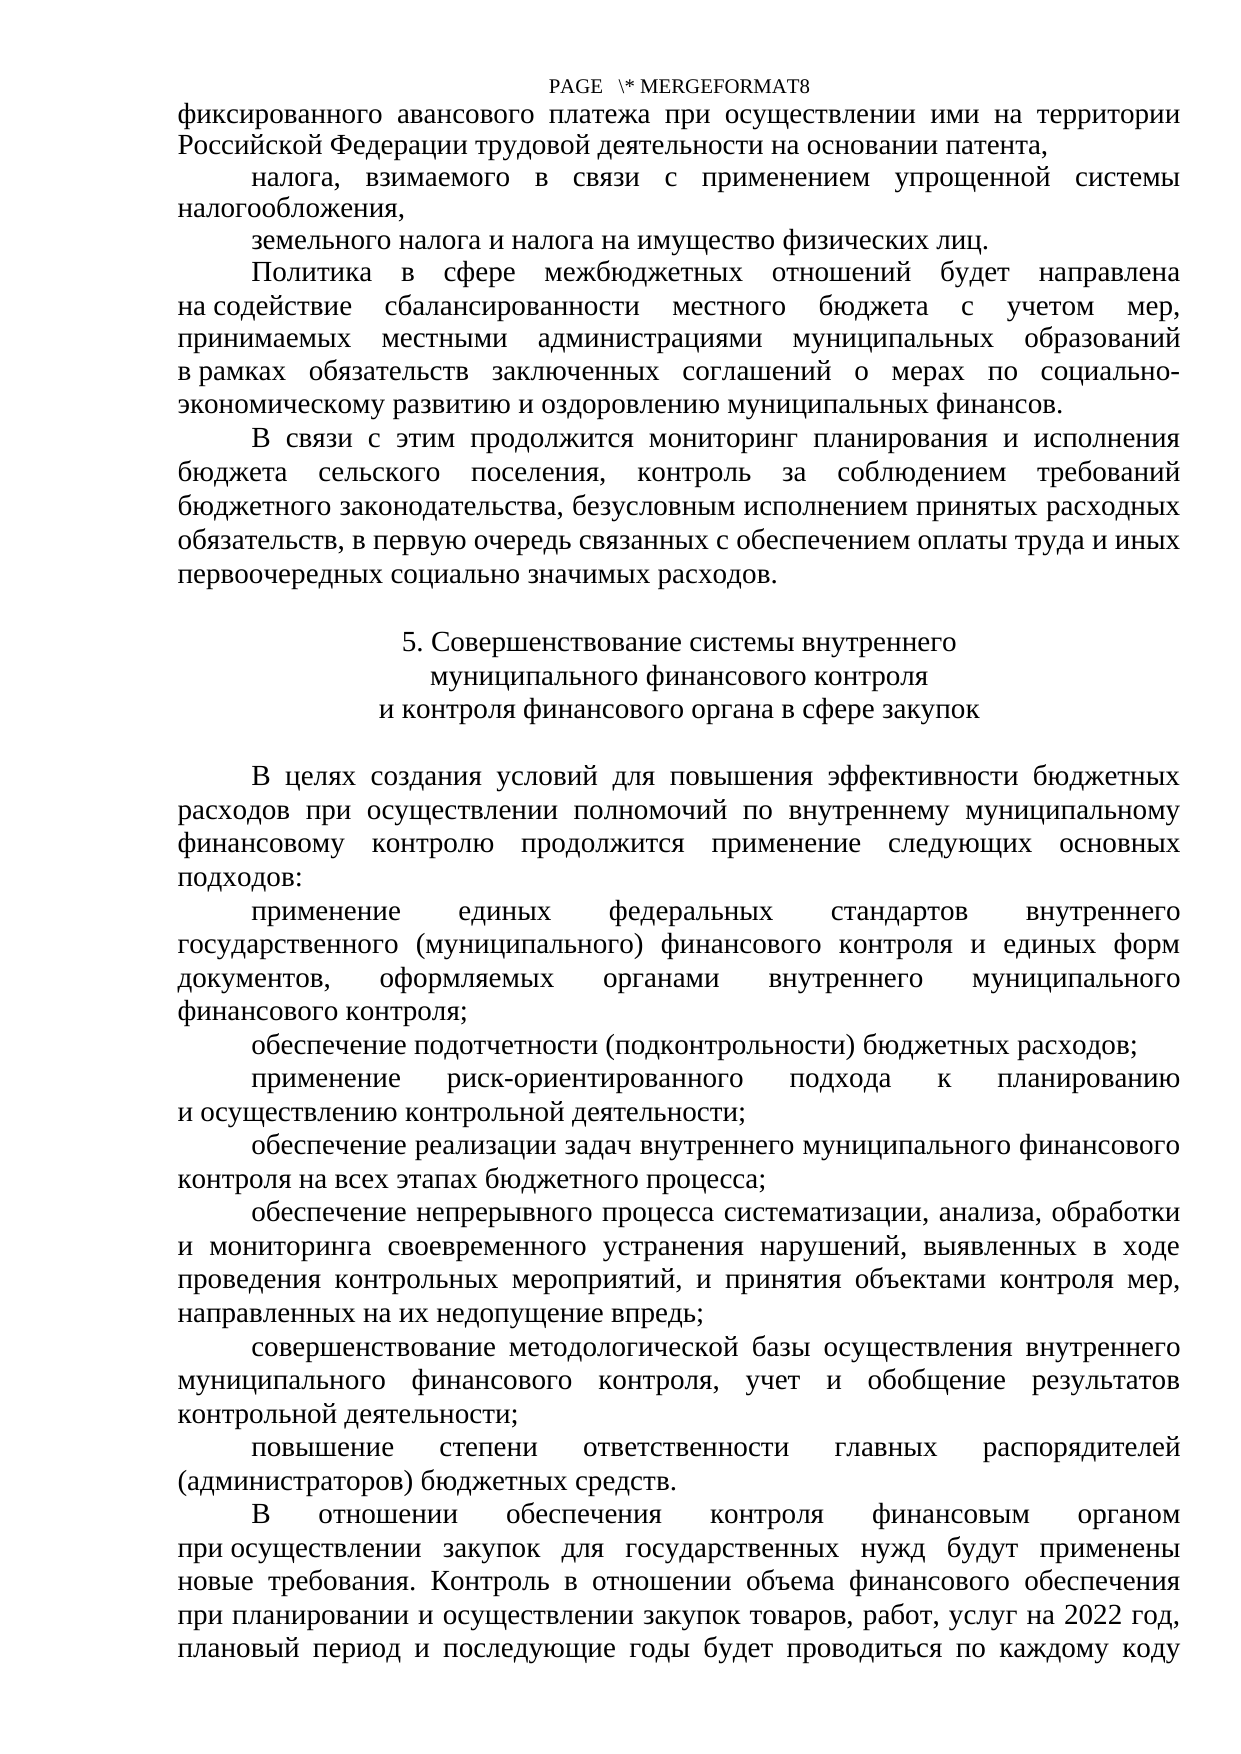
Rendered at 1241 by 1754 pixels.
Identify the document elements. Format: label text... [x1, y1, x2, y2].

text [177, 1496, 1181, 1664]
text земельного налога и налога на имущество физических лиц. [177, 224, 1181, 255]
text В связи с этим продолжится мониторинг планирования и исполнения бюджета сельского поселения, контроль за соблюдением требований бюджетного законодательства, безусловным исполнением принятых расходных обязательств, в первую очередь связанных с обеспечением оплаты труда и иных первоочередных социально значимых расходов. [177, 420, 1181, 590]
text применение единых федеральных стандартов внутреннего государственного (муниципального) финансового контроля и единых форм документов, оформляемых органами внутреннего муниципального финансового контроля; [177, 893, 1181, 1027]
text обеспечение реализации задач внутреннего муниципального финансового контроля на всех этапах бюджетного процесса; [177, 1127, 1181, 1194]
text повышение степени ответственности главных распорядителей (администраторов) бюджетных средств. [177, 1429, 1181, 1496]
text обеспечение подотчетности (подконтрольности) бюджетных расходов; [177, 1027, 1181, 1060]
text муниципального финансового контроля [177, 658, 1181, 691]
text Политика в сфере межбюджетных отношений будет направлена на содействие сбалансированности местного бюджета с учетом мер, принимаемых местными администрациями муниципальных образований в рамках обязательств заключенных соглашений о мерах по социально-экономическому развитию и оздоровлению муниципальных финансов. [177, 255, 1181, 420]
text совершенствование методологической базы осуществления внутреннего муниципального финансового контроля, учет и обобщение результатов контрольной деятельности; [177, 1329, 1181, 1429]
text В целях создания условий для повышения эффективности бюджетных расходов при осуществлении полномочий по внутреннему муниципальному финансовому контролю продолжится применение следующих основных подходов: [177, 758, 1181, 893]
text применение риск-ориентированного подхода к планированию и осуществлению контрольной деятельности; [177, 1060, 1181, 1127]
text и контроля финансового органа в сфере закупок [177, 691, 1181, 725]
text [177, 98, 1181, 161]
text 5. Совершенствование системы внутреннего [177, 624, 1181, 658]
text обеспечение непрерывного процесса систематизации, анализа, обработки и мониторинга своевременного устранения нарушений, выявленных в ходе проведения контрольных мероприятий, и принятия объектами контроля мер, направленных на их недопущение впредь; [177, 1194, 1181, 1329]
text налога, взимаемого в связи с применением упрощенной системы налогообложения, [177, 161, 1181, 224]
